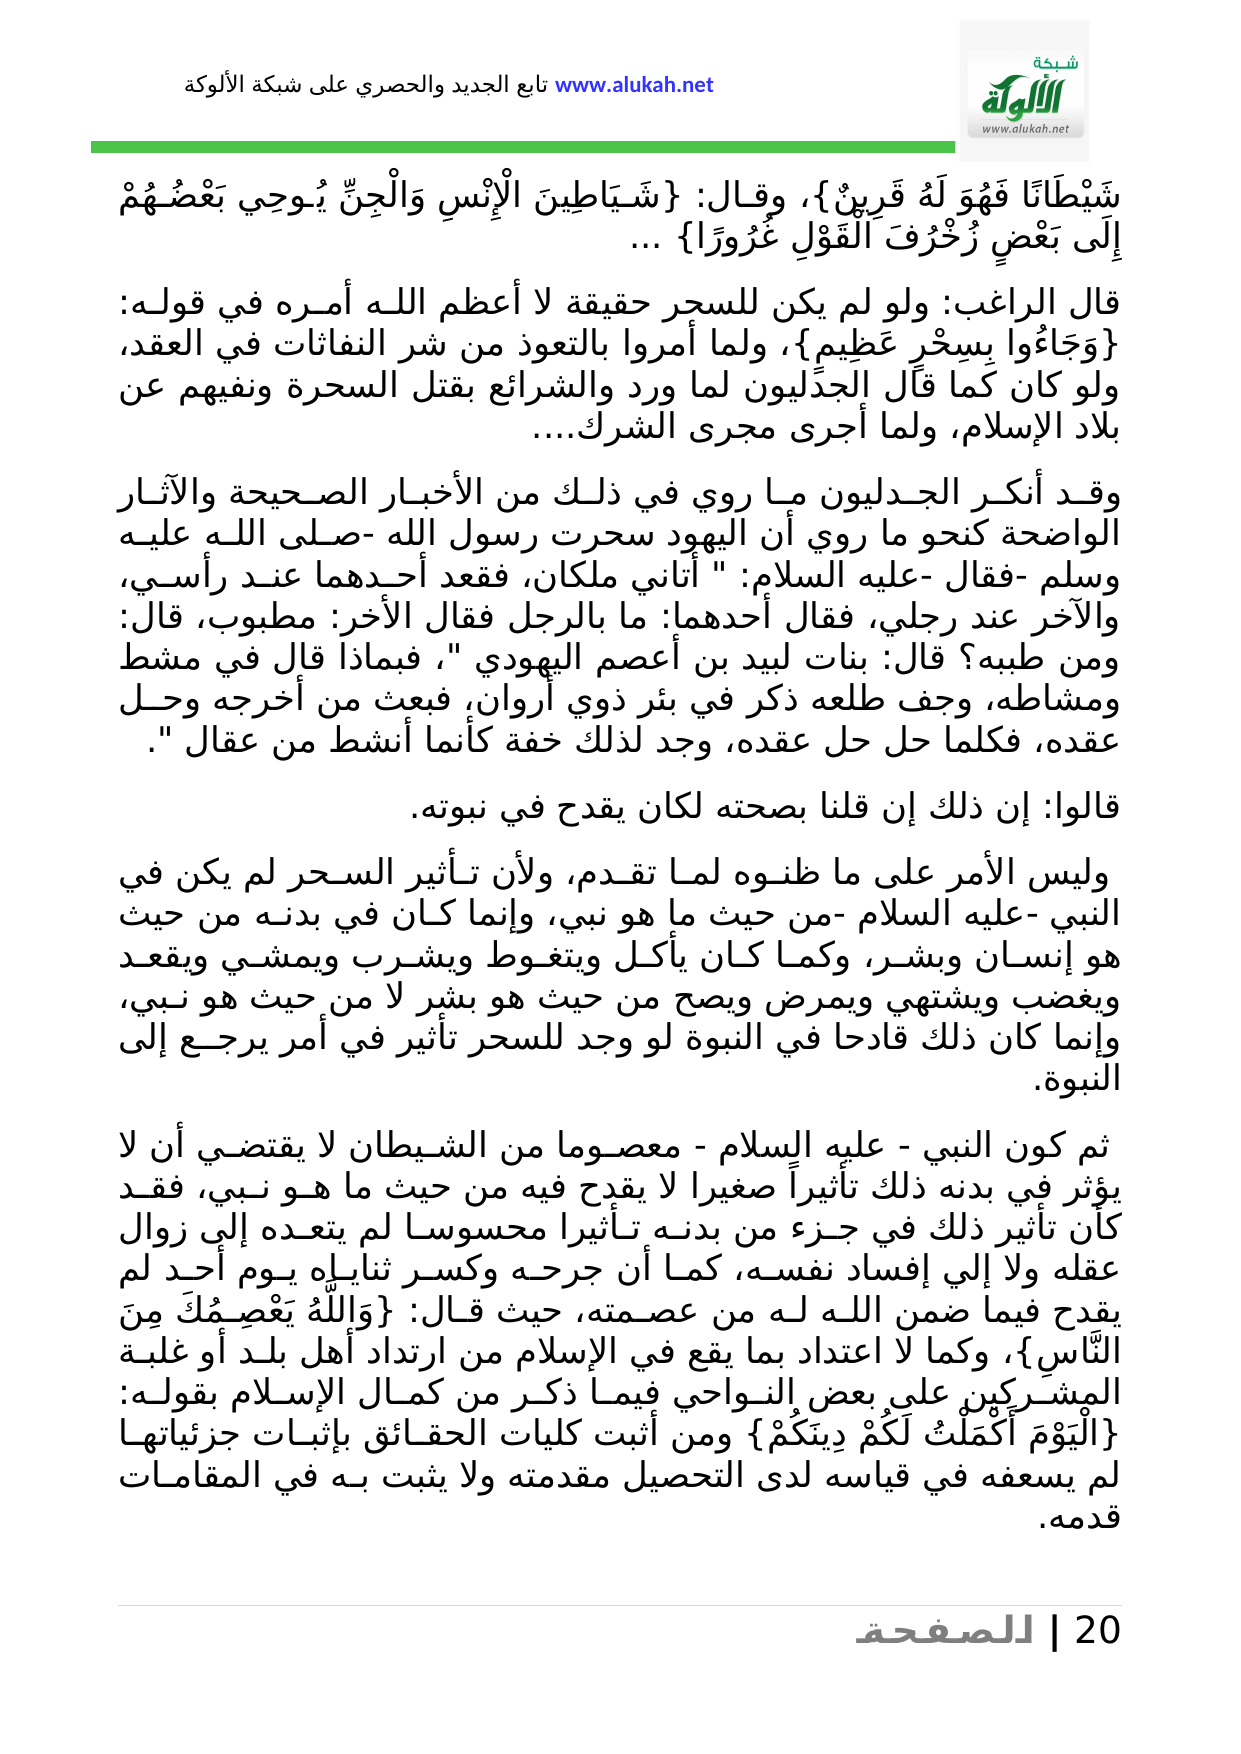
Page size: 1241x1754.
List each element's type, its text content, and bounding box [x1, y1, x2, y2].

text وقد أنكر الجدليون ما روي في ذلك من الأخبار الصحيحة والآثار الواضحة كنحو ما روي أن اليهود سحرت رسول الله -صلى الله عليه وسلم -فقال -عليه السلام: " أتاني ملكان، فقعد أحدهما عند رأسي، والآخر عند رجلي، فقال أحدهما: ما بالرجل فقال الأخر: مطبوب، قال: ومن طببه؟ قال: بنات لبيد بن أعصم اليهودي "، فبماذا قال في مشط ومشاطه، وجف طلعه ذكر في بئر ذوي أروان، فبعث من أخرجه وحل عقده، فكلما حل حل عقده، وجد لذلك خفة كأنما أنشط من عقال ". [118, 472, 1122, 760]
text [118, 174, 1122, 257]
text قالوا: إن ذلك إن قلنا بصحته لكان يقدح في نبوته. [118, 785, 1122, 827]
text قال الراغب: ولو لم يكن للسحر حقيقة لا أعظم الله أمره في قوله: {وَجَاءُوا بِسِحْرٍ عَظِيمٍ}، ولما أمروا بالتعوذ من شر النفاثات في العقد، ولو كان كما قال الجدليون لما ورد والشرائع بقتل السحرة ونفيهم عن بلاد الإسلام، ولما أجرى مجرى الشرك.... [118, 282, 1122, 447]
text وليس الأمر على ما ظنوه لما تقدم، ولأن تأثير السحر لم يكن في النبي -عليه السلام -من حيث ما هو نبي، وإنما كان في بدنه من حيث هو إنسان وبشر، وكما كان يأكل ويتغوط ويشرب ويمشي ويقعد ويغضب ويشتهي ويمرض ويصح من حيث هو بشر لا من حيث هو نبي، وإنما كان ذلك قادحا في النبوة لو وجد للسحر تأثير في أمر يرجع إلى النبوة. [118, 852, 1122, 1099]
text ثم كون النبي - عليه السلام - معصوما من الشيطان لا يقتضي أن لا يؤثر في بدنه ذلك تأثيراً صغيرا لا يقدح فيه من حيث ما هو نبي، فقد كأن تأثير ذلك في جزء من بدنه تأثيرا محسوسا لم يتعده إلى زوال عقله ولا إلي إفساد نفسه، كما أن جرحه وكسر ثناياه يوم أحد لم يقدح فيما ضمن الله له من عصمته، حيث قال: {وَاللَّهُ يَعْصِمُكَ مِنَ النَّاسِ}، وكما لا اعتداد بما يقع في الإسلام من ارتداد أهل بلد أو غلبة المشركين على بعض النواحي فيما ذكر من كمال الإسلام بقوله: {الْيَوْمَ أَكْمَلْتُ لَكُمْ دِينَكُمْ} ومن أثبت كليات الحقائق بإثبات جزئياتها لم يسعفه في قياسه لدى التحصيل مقدمته ولا يثبت به في المقامات قدمه. [118, 1124, 1122, 1537]
